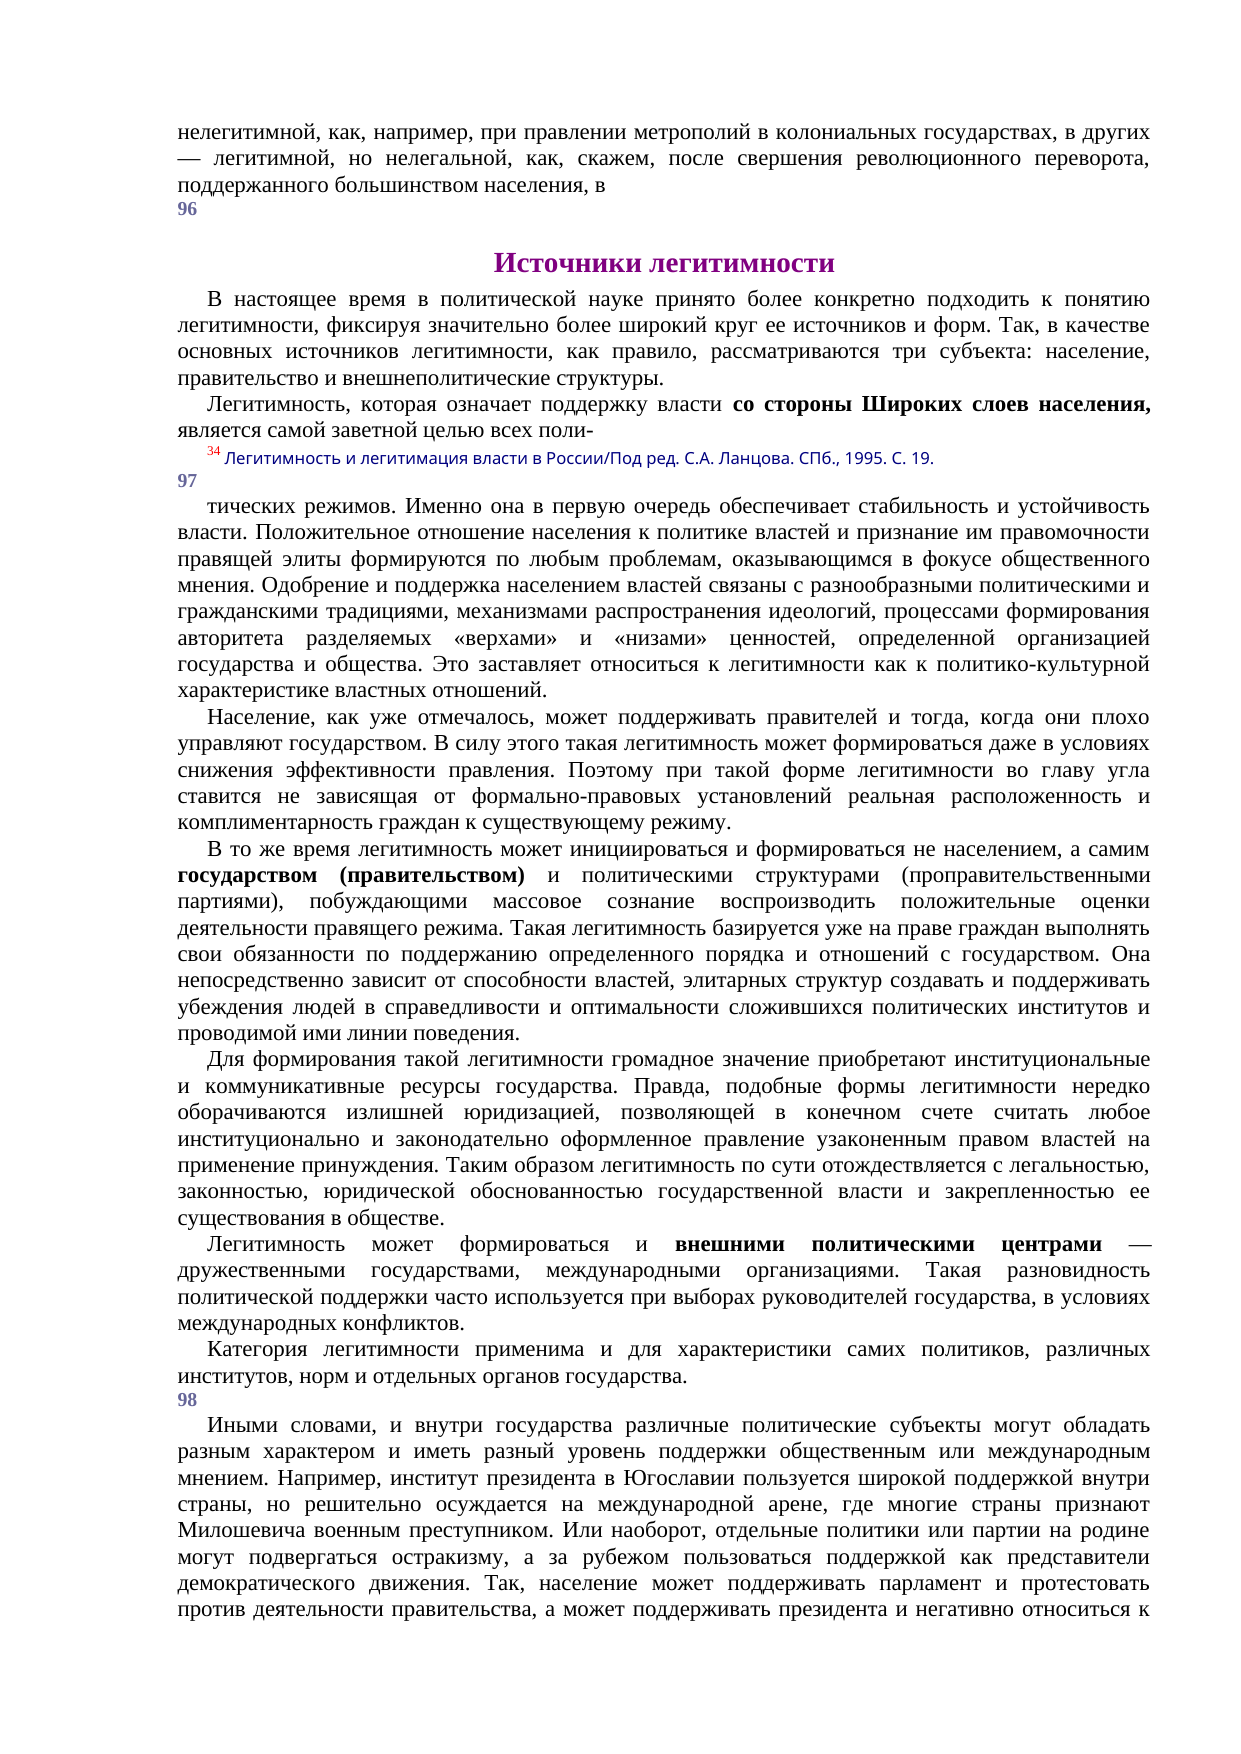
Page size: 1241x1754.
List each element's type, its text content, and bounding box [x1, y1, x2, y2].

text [177, 118, 1152, 197]
text 34 Легитимность и легитимация власти в России/Под ред. С.А. Ланцова. СПб., 1995. С. 19. [177, 443, 1152, 469]
text Население, как уже отмечалось, может поддерживать правителей и тогда, когда они плохо управляют государством. В силу этого такая легитимность может формироваться даже в условиях снижения эффективности правления. Поэтому при такой форме легитимности во главу угла ставится не зависящая от формально-правовых установлений реальная расположенность и комплиментарность граждан к существующему режиму. [177, 703, 1152, 835]
text тических режимов. Именно она в первую очередь обеспечивает стабильность и устойчивость власти. Положительное отношение населения к политике властей и признание им правомочности правящей элиты формируются по любым проблемам, оказывающимся в фокусе общественного мнения. Одобрение и поддержка населением властей связаны с разнообразными политическими и гражданскими традициями, механизмами распространения идеологий, процессами формирования авторитета разделяемых «верхами» и «низами» ценностей, определенной организацией государства и общества. Это заставляет относиться к легитимности как к политико-культурной характеристике властных отношений. [177, 492, 1152, 703]
text 98 [177, 1388, 1152, 1411]
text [177, 1411, 1152, 1622]
text В то же время легитимность может инициироваться и формироваться не населением, а самим государством (правительством) и политическими структурами (проправительственными партиями), побуждающими массовое сознание воспроизводить положительные оценки деятельности правящего режима. Такая легитимность базируется уже на праве граждан выполнять свои обязанности по поддержанию определенного порядка и отношений с государством. Она непосредственно зависит от способности властей, элитарных структур создавать и поддерживать убеждения людей в справедливости и оптимальности сложившихся политических институтов и проводимой ими линии поведения. [177, 835, 1152, 1046]
text В настоящее время в политической науке принято более конкретно подходить к понятию легитимности, фиксируя значительно более широкий круг ее источников и форм. Так, в качестве основных источников легитимности, как правило, рассматриваются три субъекта: население, правительство и внешнеполитические структуры. [177, 285, 1152, 390]
text Категория легитимности применима и для характеристики самих политиков, различных институтов, норм и отдельных органов государства. [177, 1335, 1152, 1388]
text Легитимность может формироваться и внешними политическими центрами — дружественными государствами, международными организациями. Такая разновидность политической поддержки часто используется при выборах руководителей государства, в условиях международных конфликтов. [177, 1230, 1152, 1335]
text Источники легитимности [177, 245, 1152, 278]
text Легитимность, которая означает поддержку власти со стороны Широких слоев населения, является самой заветной целью всех поли- [177, 390, 1152, 443]
text 96 [177, 197, 1152, 220]
text Для формирования такой легитимности громадное значение приобретают институциональные и коммуникативные ресурсы государства. Правда, подобные формы легитимности нередко оборачиваются излишней юридизацией, позволяющей в конечном счете считать любое институционально и законодательно оформленное правление узаконенным правом властей на применение принуждения. Таким образом легитимность по сути отождествляется с легальностью, законностью, юридической обоснованностью государственной власти и закрепленностью ее существования в обществе. [177, 1046, 1152, 1230]
text 97 [177, 469, 1152, 492]
